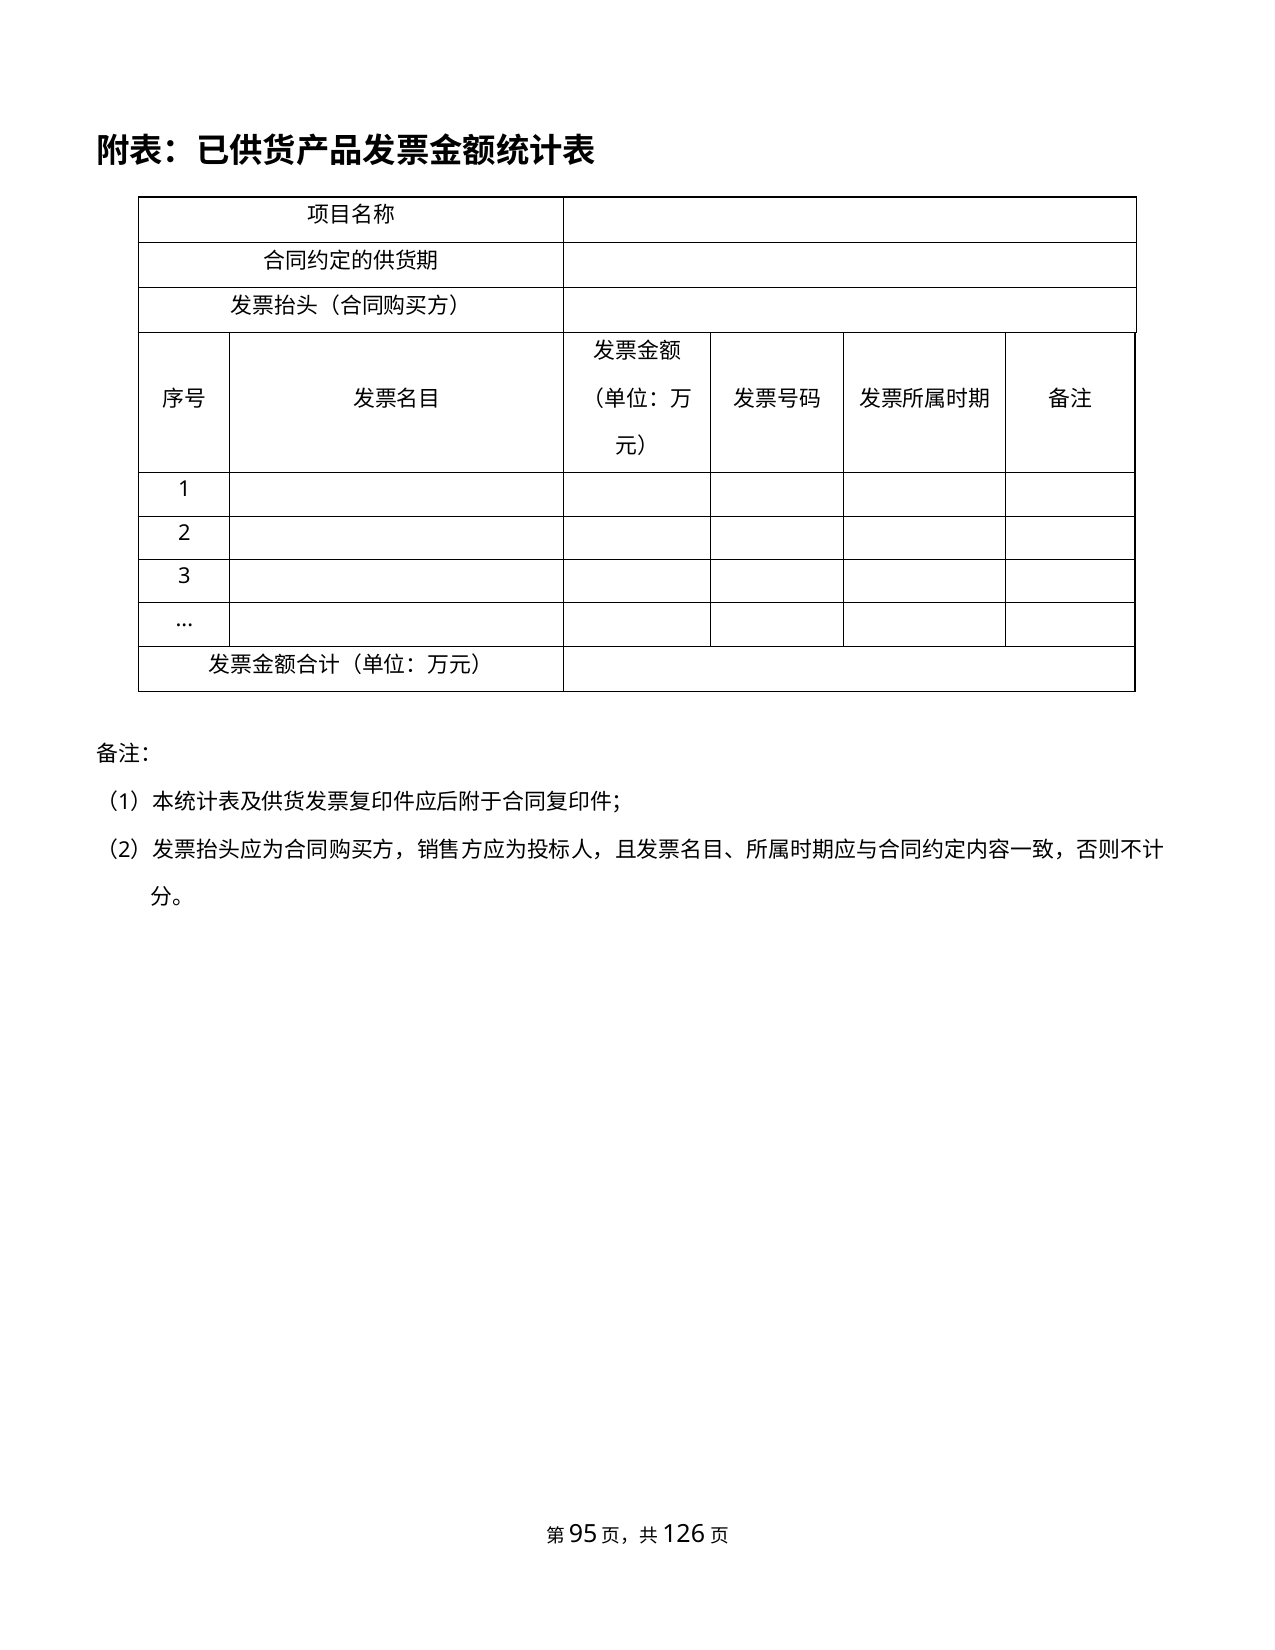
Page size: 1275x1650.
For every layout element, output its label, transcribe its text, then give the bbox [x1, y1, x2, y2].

table_cell [844, 517, 1005, 559]
table_cell 合同约定的供货期 [139, 243, 563, 287]
table_cell [711, 473, 843, 516]
table_cell [1006, 560, 1134, 602]
table_cell 3 [139, 560, 229, 602]
table_cell 1 [139, 473, 229, 516]
table_cell [711, 560, 843, 602]
table_cell [844, 603, 1005, 646]
table_cell [230, 473, 563, 516]
table_cell [564, 603, 710, 646]
table_cell [1006, 517, 1134, 559]
table_cell [1006, 473, 1134, 516]
text 附表：已供货产品发票金额统计表 [96, 124, 1166, 172]
table_cell [711, 603, 843, 646]
table_header [564, 198, 1136, 242]
table_cell [564, 473, 710, 516]
table_cell 序号 [139, 333, 229, 472]
table_cell [844, 560, 1005, 602]
table_cell [230, 560, 563, 602]
text （1）本统计表及供货发票复印件应后附于合同复印件； [96, 784, 1166, 816]
table_cell 发票金额合计（单位：万元） [139, 647, 563, 691]
table_cell [230, 603, 563, 646]
table_cell [564, 517, 710, 559]
table_cell [844, 473, 1005, 516]
table_cell [564, 647, 1134, 691]
table_cell 发票金额（单位：万元） [564, 333, 710, 472]
table_cell 发票号码 [711, 333, 843, 472]
table_cell [230, 517, 563, 559]
text （2）发票抬头应为合同购买方，销售方应为投标人，且发票名目、所属时期应与合同约定内容一致，否则不计分。 [96, 832, 1166, 911]
table_cell [564, 243, 1136, 287]
table_cell [564, 560, 710, 602]
table_cell 2 [139, 517, 229, 559]
table_cell ... [139, 603, 229, 646]
table_header 项目名称 [139, 198, 563, 242]
text 备注： [96, 736, 1166, 768]
table_cell 发票名目 [230, 333, 563, 472]
table_cell [711, 517, 843, 559]
table_cell 发票所属时期 [844, 333, 1005, 472]
table_cell [564, 288, 1136, 332]
table_cell [1006, 603, 1134, 646]
table_cell 发票抬头（合同购买方） [139, 288, 563, 332]
table_cell 备注 [1006, 333, 1134, 472]
